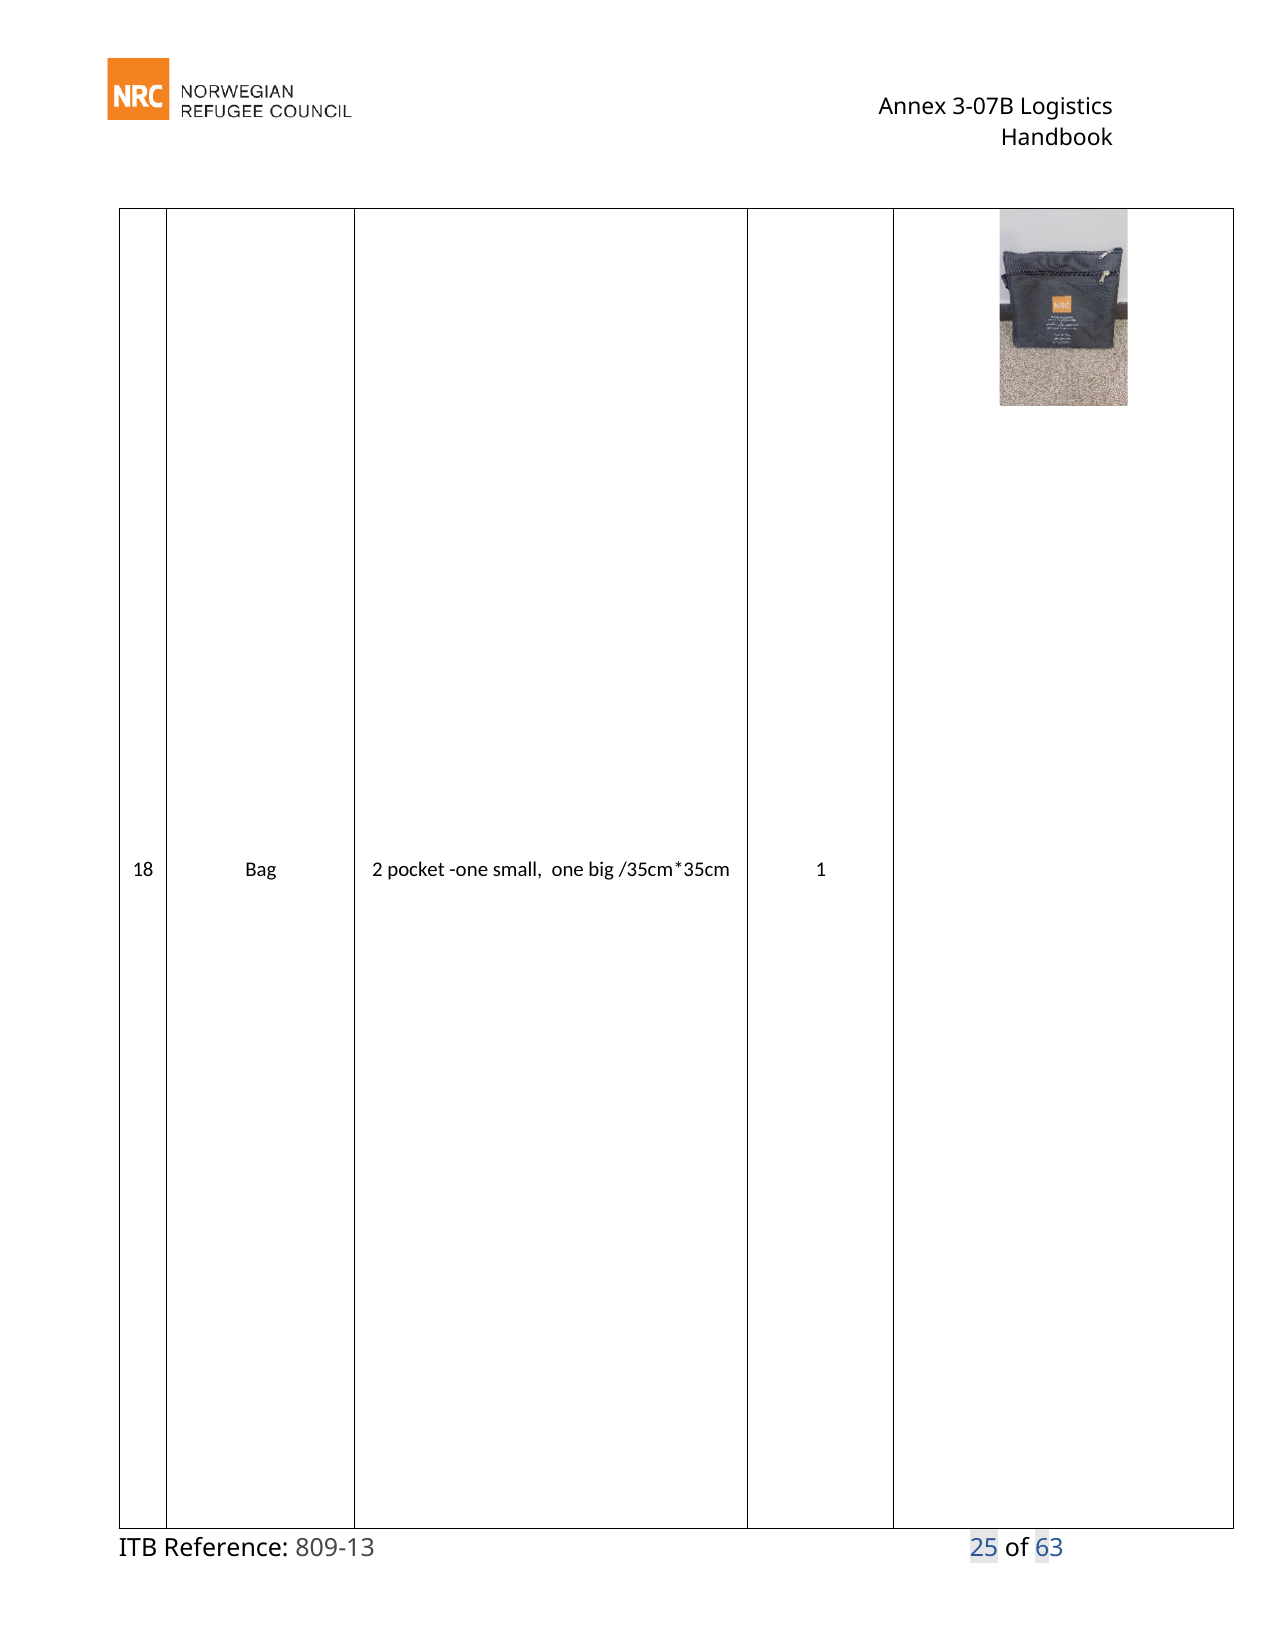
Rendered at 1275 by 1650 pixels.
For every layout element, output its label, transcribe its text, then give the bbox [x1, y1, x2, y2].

picture [107, 58, 352, 120]
table_cell 2 pocket -one small, one big /35cm*35cm [355, 209, 747, 1528]
table_cell [894, 209, 1233, 1528]
picture [999, 209, 1128, 406]
table_cell 1 [748, 209, 893, 1528]
table_cell 18 [120, 209, 166, 1528]
table_cell Bag [167, 209, 354, 1528]
